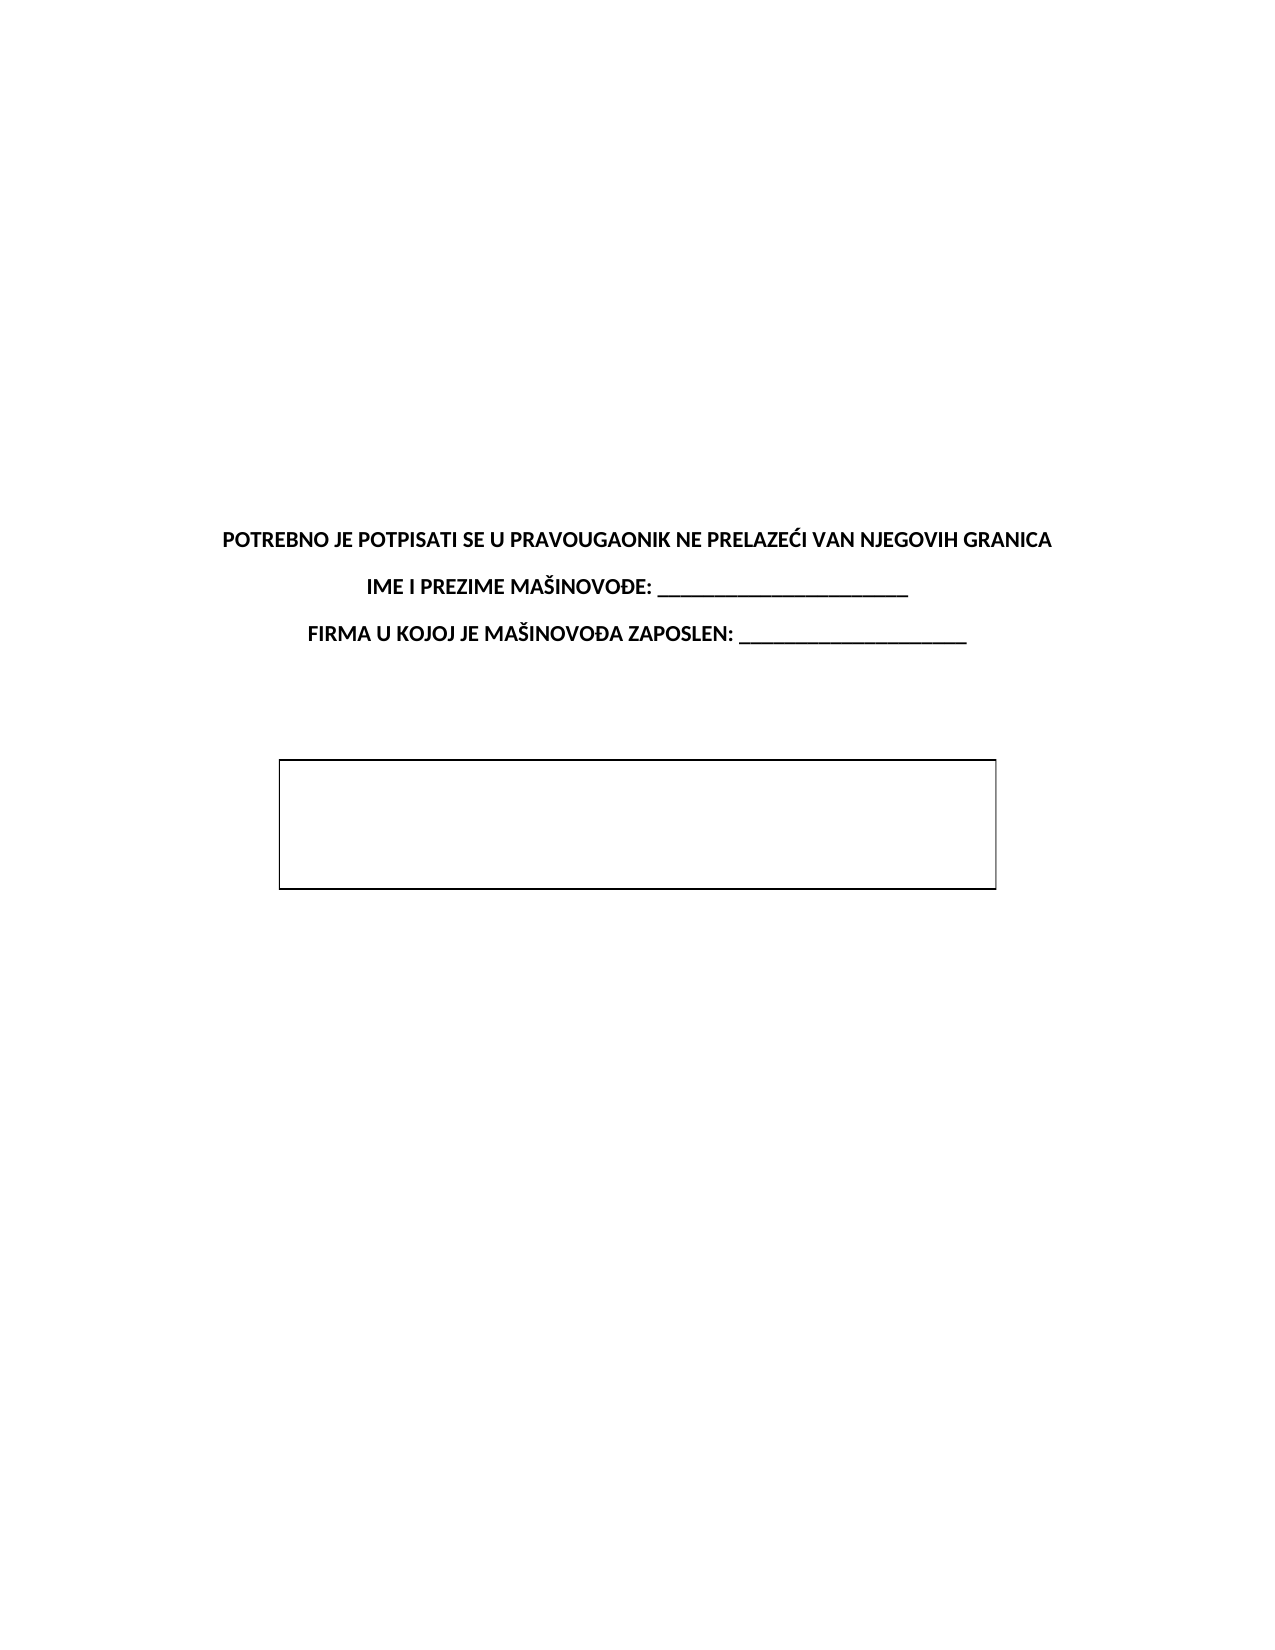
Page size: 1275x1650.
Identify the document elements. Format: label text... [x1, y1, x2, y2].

picture [278, 759, 997, 890]
text IME I PREZIME MAŠINOVOĐE: ______________________ [150, 572, 1125, 600]
text POTREBNO JE POTPISATI SE U PRAVOUGAONIK NE PRELAZEĆI VAN NJEGOVIH GRANICA [150, 525, 1125, 553]
text FIRMA U KOJOJ JE MAŠINOVOĐA ZAPOSLEN: ____________________ [150, 619, 1125, 647]
